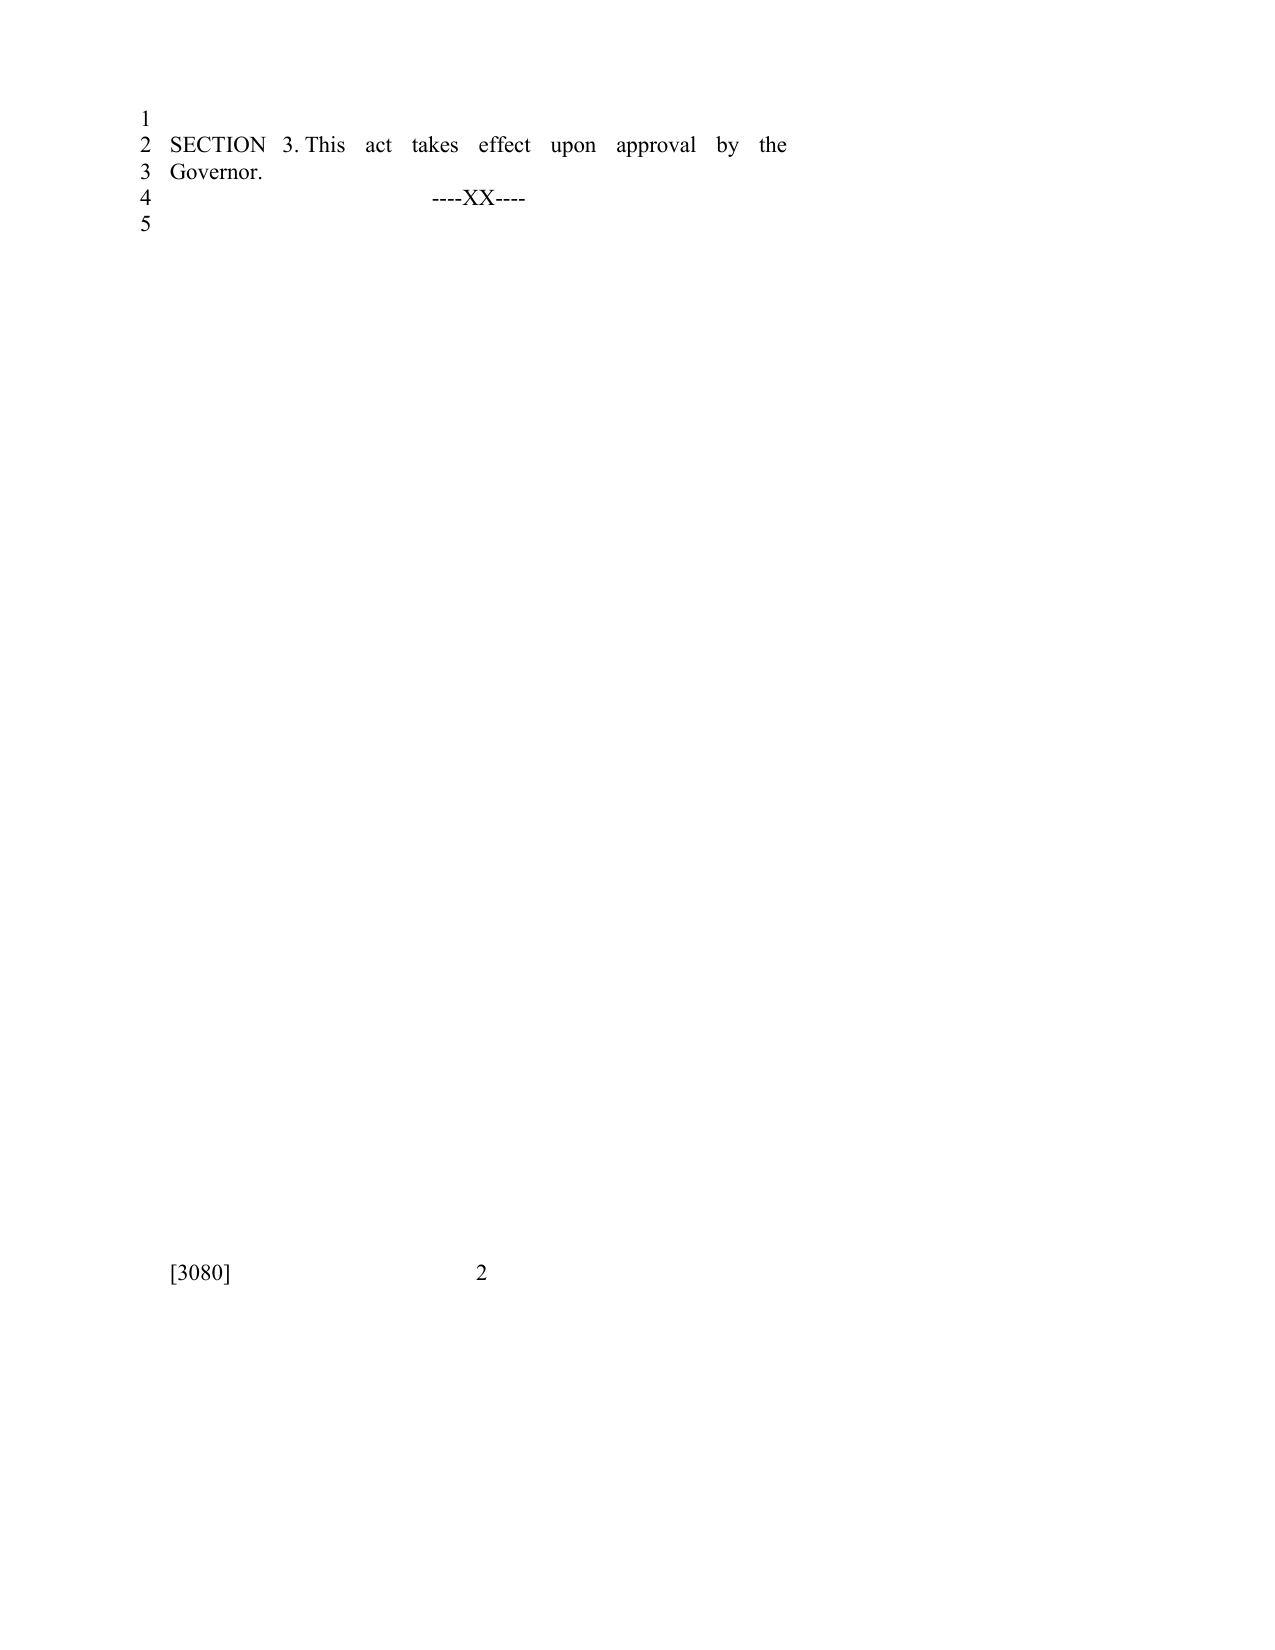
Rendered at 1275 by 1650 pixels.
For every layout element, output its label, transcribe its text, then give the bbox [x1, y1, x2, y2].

text ----XX---- [169, 184, 787, 210]
text SECTION 3. This act takes effect upon approval by the Governor. [169, 131, 787, 184]
